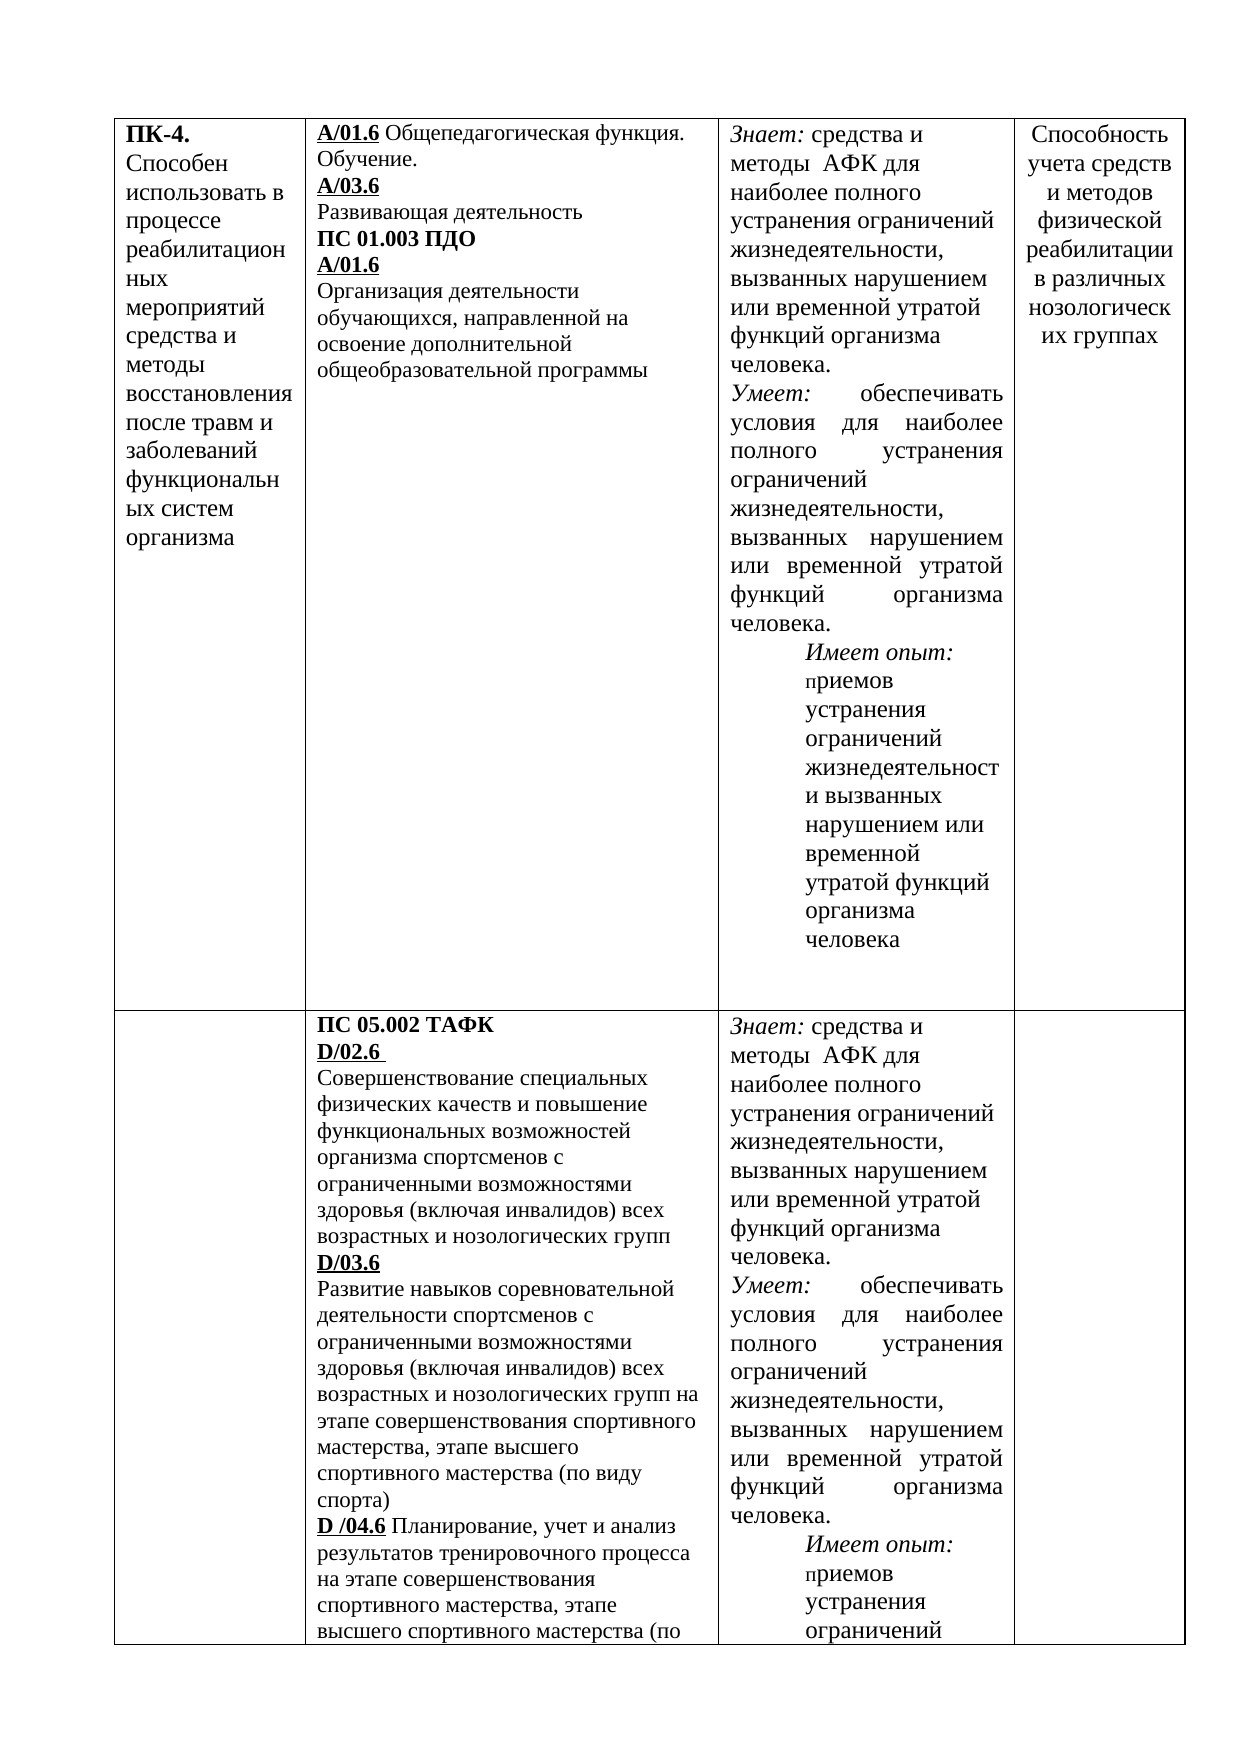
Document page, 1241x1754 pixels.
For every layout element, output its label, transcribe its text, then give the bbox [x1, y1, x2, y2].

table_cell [719, 1011, 1014, 1644]
table_cell [115, 1011, 305, 1644]
table_cell ПК-4. Способен использовать в процессе реабилитационных мероприятий средства и методы восстановления после травм и заболеваний функциональных систем организма [115, 119, 305, 1010]
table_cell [306, 1011, 718, 1644]
table_cell А/01.6 Общепедагогическая функция. Обучение. А/03.6 Развивающая деятельность ПС 01.003 ПДО А/01.6 Организация деятельности обучающихся, направленной на освоение дополнительной общеобразовательной программы [306, 119, 718, 1010]
table_cell Способность учета средств и методов физической реабилитации в различных нозологических группах [1015, 119, 1184, 1010]
table_cell [1015, 1011, 1184, 1644]
